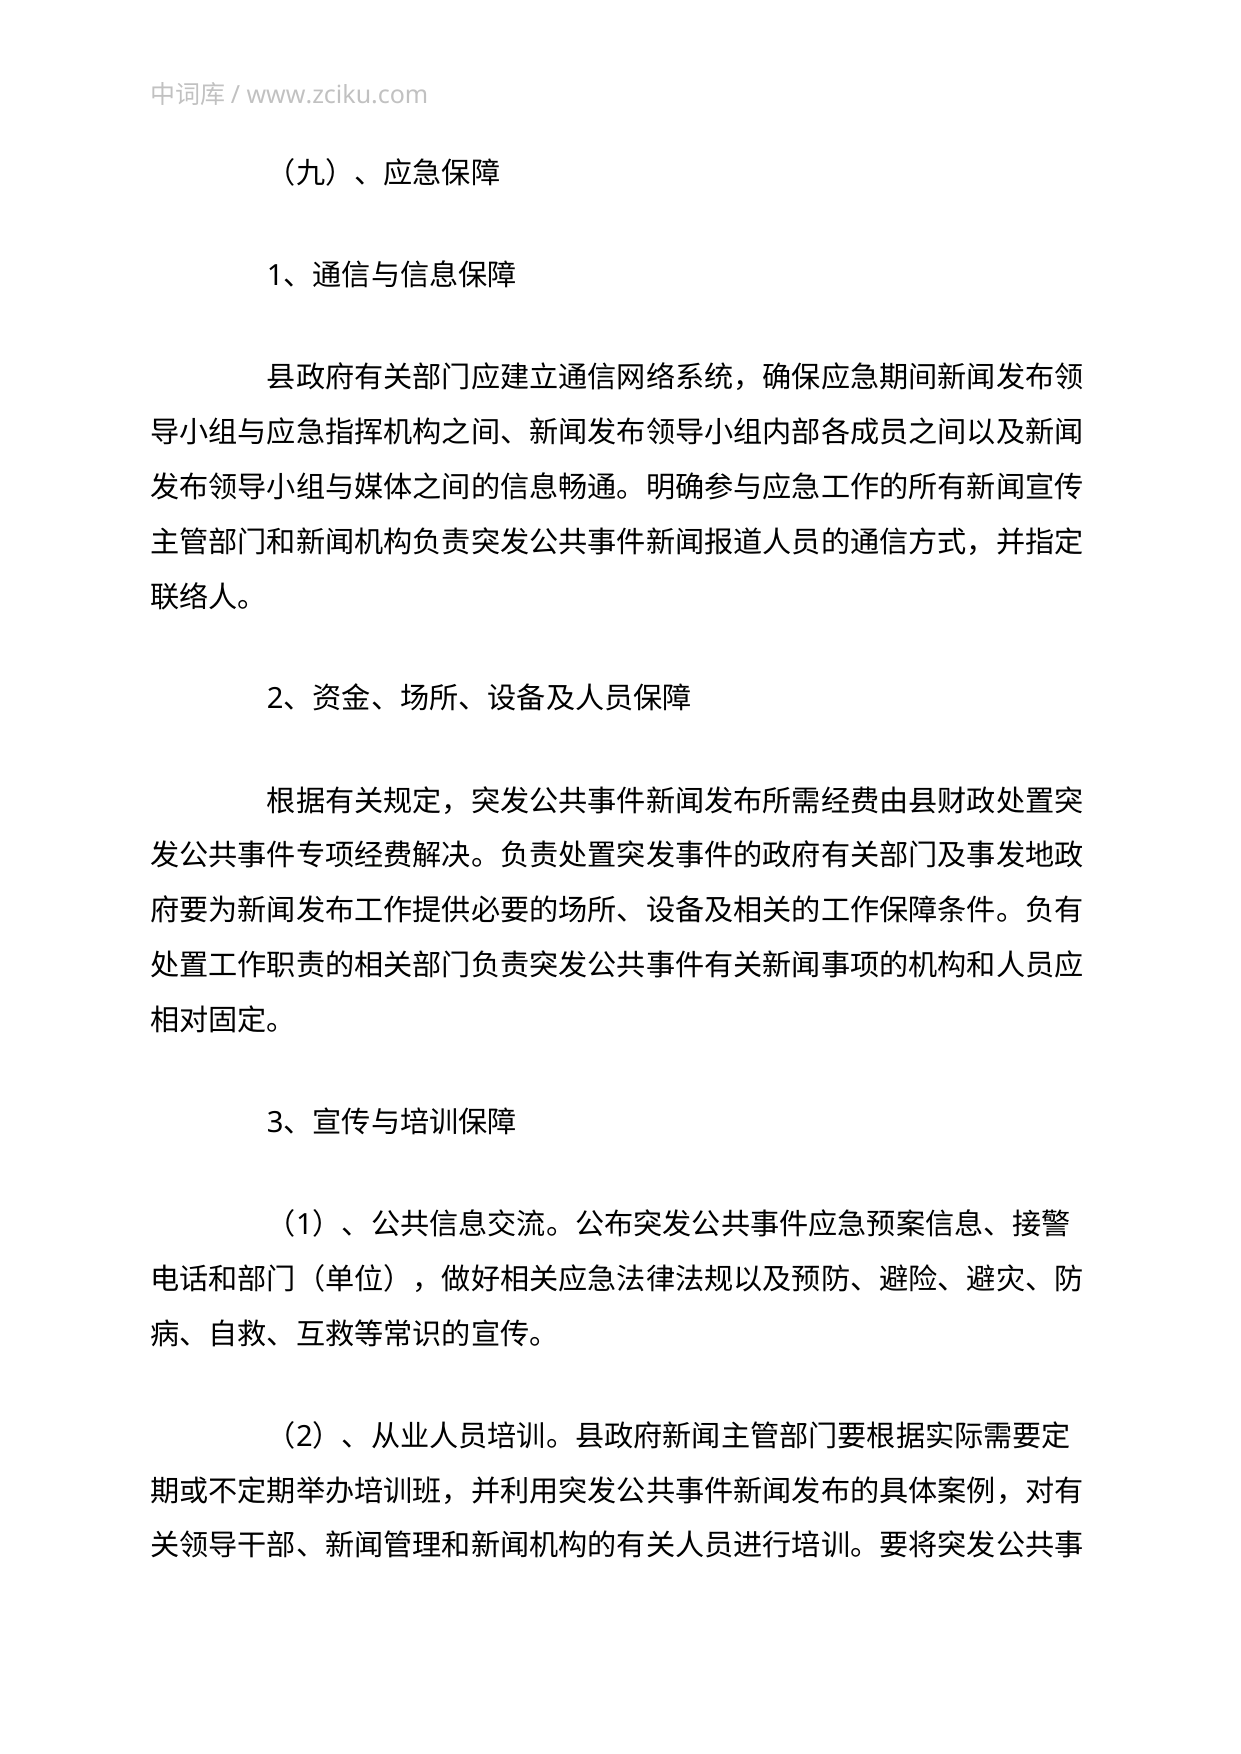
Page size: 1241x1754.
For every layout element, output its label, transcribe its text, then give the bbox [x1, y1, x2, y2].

text 县政府有关部门应建立通信网络系统，确保应急期间新闻发布领导小组与应急指挥机构之间、新闻发布领导小组内部各成员之间以及新闻发布领导小组与媒体之间的信息畅通。明确参与应急工作的所有新闻宣传主管部门和新闻机构负责突发公共事件新闻报道人员的通信方式，并指定联络人。 [150, 354, 1090, 616]
text 1、通信与信息保障 [150, 252, 1090, 294]
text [150, 1412, 1090, 1564]
text 2、资金、场所、设备及人员保障 [150, 675, 1090, 717]
text 3、宣传与培训保障 [150, 1098, 1090, 1141]
text （九）、应急保障 [150, 150, 1090, 192]
text （1）、公共信息交流。公布突发公共事件应急预案信息、接警电话和部门（单位），做好相关应急法律法规以及预防、避险、避灾、防病、自救、互救等常识的宣传。 [150, 1200, 1090, 1353]
text 根据有关规定，突发公共事件新闻发布所需经费由县财政处置突发公共事件专项经费解决。负责处置突发事件的政府有关部门及事发地政府要为新闻发布工作提供必要的场所、设备及相关的工作保障条件。负有处置工作职责的相关部门负责突发公共事件有关新闻事项的机构和人员应相对固定。 [150, 777, 1090, 1039]
